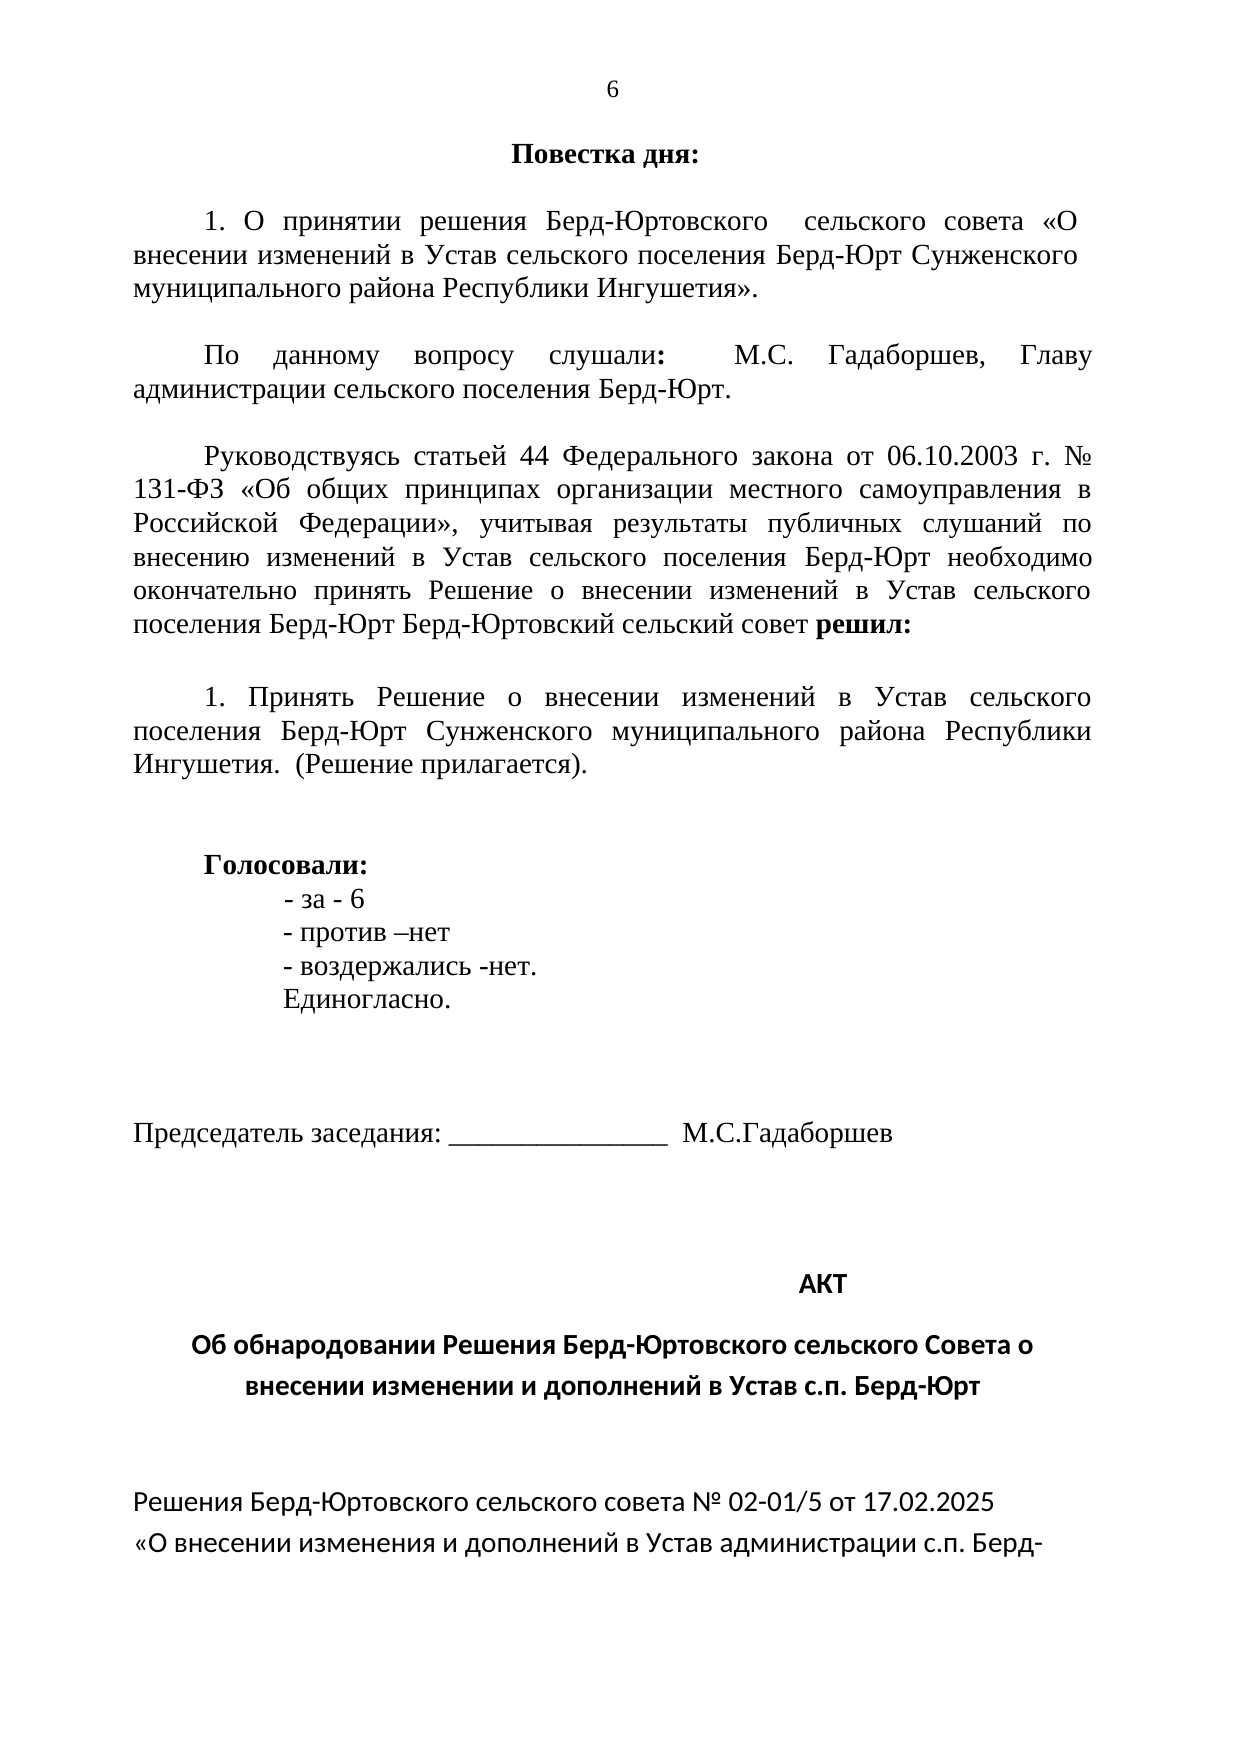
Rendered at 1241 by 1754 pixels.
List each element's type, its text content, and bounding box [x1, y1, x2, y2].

text Об обнародовании Решения Берд-Юртовского сельского Совета о внесении изменении и дополнений в Устав с.п. Берд-Юрт [133, 1326, 1092, 1403]
text - за - 6 [133, 881, 1092, 914]
text Председатель заседания: _______________ М.С.Гадаборшев [133, 1116, 1092, 1149]
text 1. О принятии решения Берд-Юртовского сельского совета «О внесении изменений в Устав сельского поселения Берд-Юрт Сунженского муниципального района Республики Ингушетия». [133, 203, 1078, 304]
text Единогласно. [283, 981, 1092, 1015]
text Голосовали: [133, 847, 1092, 881]
text Руководствуясь статьей 44 Федерального закона от 06.10.2003 г. № 131-ФЗ «Об общих принципах организации местного самоуправления в Российской Федерации», учитывая результаты публичных слушаний по внесению изменений в Устав сельского поселения Берд-Юрт необходимо окончательно принять Решение о внесении изменений в Устав сельского поселения Берд-Юрт Берд-Юртовский сельский совет решил: [133, 438, 1092, 639]
text По данному вопросу слушали: М.С. Гадаборшев, Главу администрации сельского поселения Берд-Юрт. [133, 337, 1092, 404]
text 1. Принять Решение о внесении изменений в Устав сельского поселения Берд-Юрт Сунженского муниципального района Республики Ингушетия. (Решение прилагается). [133, 679, 1092, 780]
text Повестка дня: [133, 136, 1078, 170]
text - против –нет [283, 914, 1092, 948]
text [133, 1483, 1092, 1559]
text - воздержались -нет. [283, 948, 1092, 981]
text АКТ [133, 1265, 1092, 1300]
